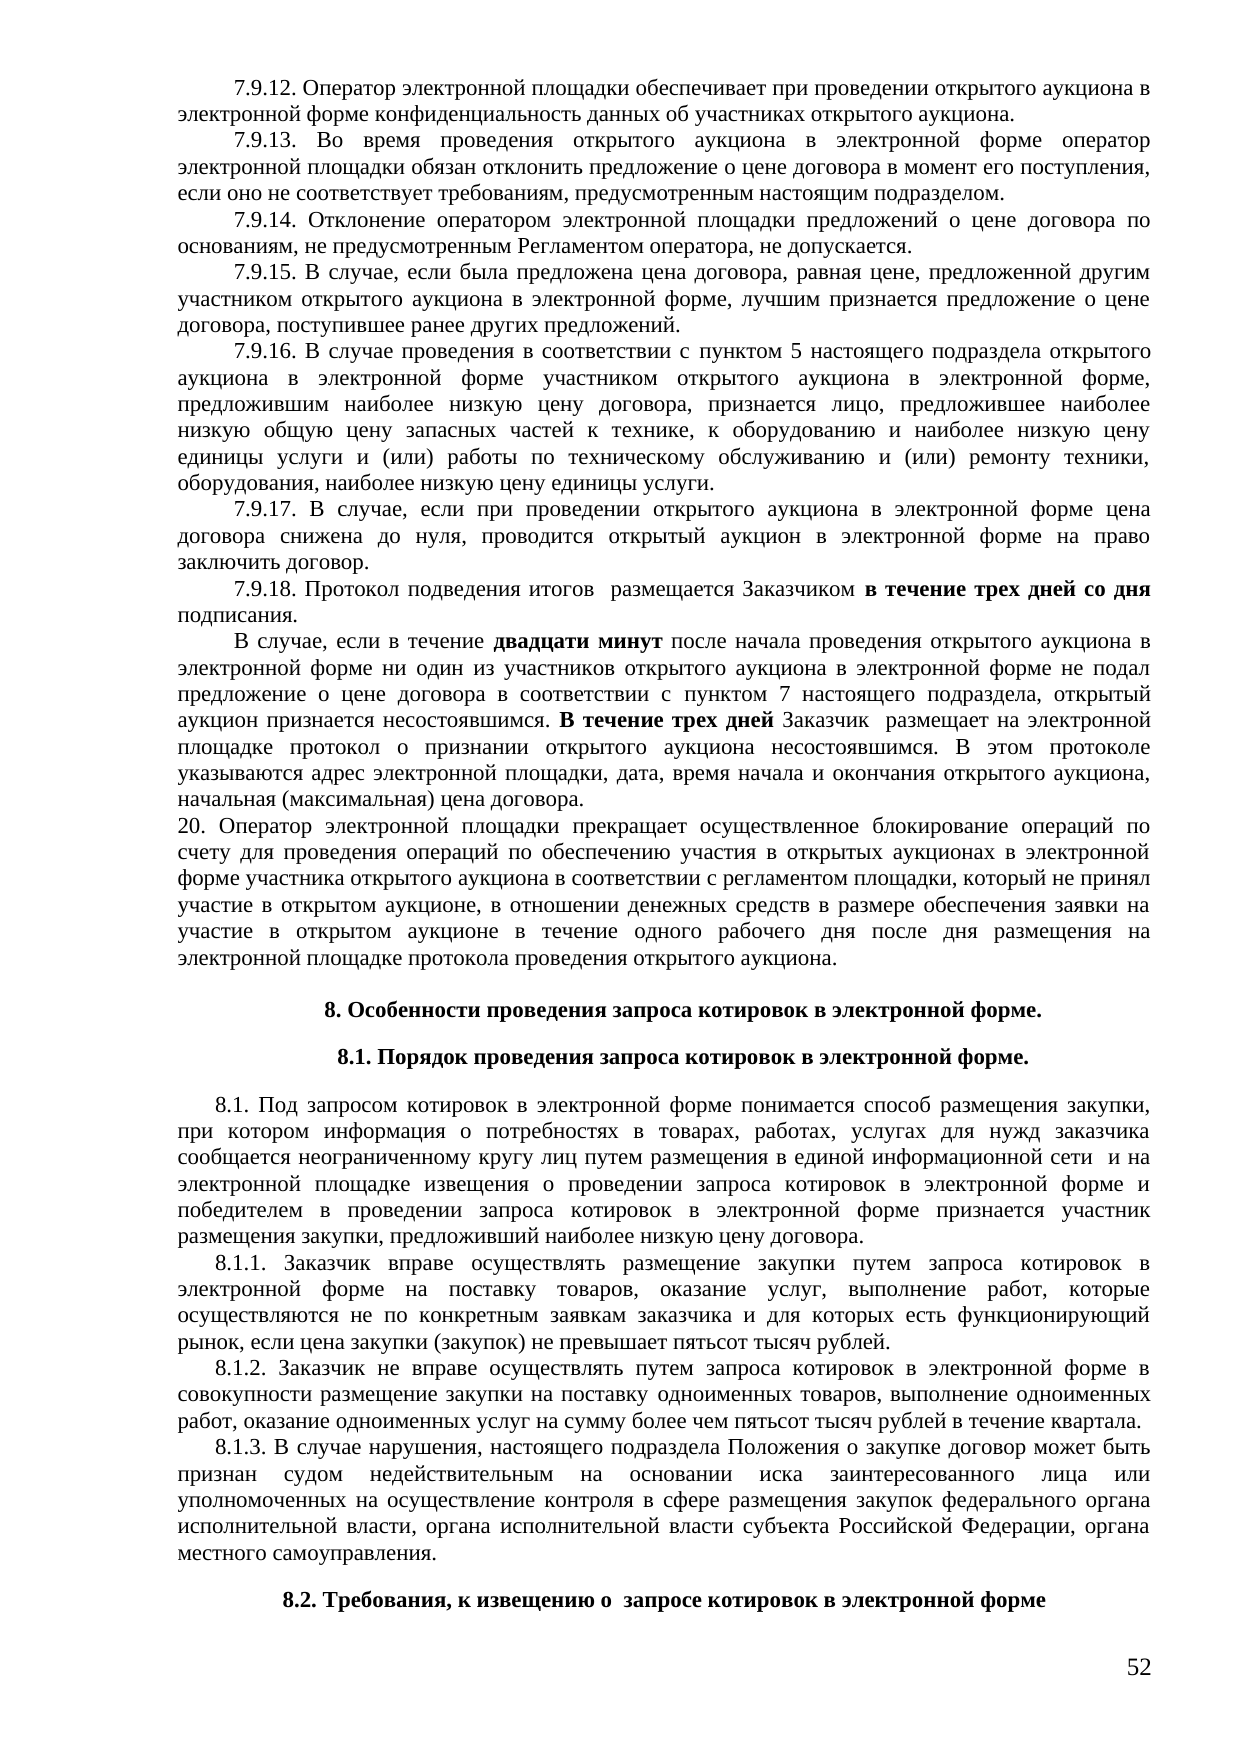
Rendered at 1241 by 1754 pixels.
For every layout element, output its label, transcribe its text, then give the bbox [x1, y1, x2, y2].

text 7.9.14. Отклонение оператором электронной площадки предложений о цене договора по основаниям, не предусмотренным Регламентом оператора, не допускается. [177, 206, 1152, 258]
text 8.1.1. Заказчик вправе осуществлять размещение закупки путем запроса котировок в электронной форме на поставку товаров, оказание услуг, выполнение работ, которые осуществляются не по конкретным заявкам заказчика и для которых есть функционирующий рынок, если цена закупки (закупок) не превышает пятьсот тысяч рублей. [177, 1249, 1152, 1354]
text 8.1.2. Заказчик не вправе осуществлять путем запроса котировок в электронной форме в совокупности размещение закупки на поставку одноименных товаров, выполнение одноименных работ, оказание одноименных услуг на сумму более чем пятьсот тысяч рублей в течение квартала. [177, 1354, 1152, 1433]
text 8.1. Под запросом котировок в электронной форме понимается способ размещения закупки, при котором информация о потребностях в товарах, работах, услугах для нужд заказчика сообщается неограниченному кругу лиц путем размещения в единой информационной сети и на электронной площадке извещения о проведении запроса котировок в электронной форме и победителем в проведении запроса котировок в электронной форме признается участник размещения закупки, предложивший наиболее низкую цену договора. [177, 1091, 1152, 1249]
text 8. Особенности проведения запроса котировок в электронной форме. [177, 996, 1152, 1023]
text 20. Оператор электронной площадки прекращает осуществленное блокирование операций по счету для проведения операций по обеспечению участия в открытых аукционах в электронной форме участника открытого аукциона в соответствии с регламентом площадки, который не принял участие в открытом аукционе, в отношении денежных средств в размере обеспечения заявки на участие в открытом аукционе в течение одного рабочего дня после дня размещения на электронной площадке протокола проведения открытого аукциона. [177, 812, 1152, 970]
text В случае, если в течение двадцати минут после начала проведения открытого аукциона в электронной форме ни один из участников открытого аукциона в электронной форме не подал предложение о цене договора в соответствии с пунктом 7 настоящего подраздела, открытый аукцион признается несостоявшимся. В течение трех дней Заказчик размещает на электронной площадке протокол о признании открытого аукциона несостоявшимся. В этом протоколе указываются адрес электронной площадки, дата, время начала и окончания открытого аукциона, начальная (максимальная) цена договора. [177, 627, 1152, 812]
text 7.9.13. Во время проведения открытого аукциона в электронной форме оператор электронной площадки обязан отклонить предложение о цене договора в момент его поступления, если оно не соответствует требованиям, предусмотренным настоящим подразделом. [177, 127, 1152, 206]
text 7.9.12. Оператор электронной площадки обеспечивает при проведении открытого аукциона в электронной форме конфиденциальность данных об участниках открытого аукциона. [177, 74, 1152, 127]
text 8.2. Требования, к извещению о запросе котировок в электронной форме [177, 1586, 1152, 1612]
text 7.9.17. В случае, если при проведении открытого аукциона в электронной форме цена договора снижена до нуля, проводится открытый аукцион в электронной форме на право заключить договор. [177, 496, 1152, 574]
text 8.1. Порядок проведения запроса котировок в электронной форме. [177, 1043, 1152, 1070]
text 7.9.18. Протокол подведения итогов размещается Заказчиком в течение трех дней со дня подписания. [177, 574, 1152, 627]
text 7.9.15. В случае, если была предложена цена договора, равная цене, предложенной другим участником открытого аукциона в электронной форме, лучшим признается предложение о цене договора, поступившее ранее других предложений. [177, 258, 1152, 337]
text 8.1.3. В случае нарушения, настоящего подраздела Положения о закупке договор может быть признан судом недействительным на основании иска заинтересованного лица или уполномоченных на осуществление контроля в сфере размещения закупок федерального органа исполнительной власти, органа исполнительной власти субъекта Российской Федерации, органа местного самоуправления. [177, 1433, 1152, 1565]
text 7.9.16. В случае проведения в соответствии с пунктом 5 настоящего подраздела открытого аукциона в электронной форме участником открытого аукциона в электронной форме, предложившим наиболее низкую цену договора, признается лицо, предложившее наиболее низкую общую цену запасных частей к технике, к оборудованию и наиболее низкую цену единицы услуги и (или) работы по техническому обслуживанию и (или) ремонту техники, оборудования, наиболее низкую цену единицы услуги. [177, 337, 1152, 496]
